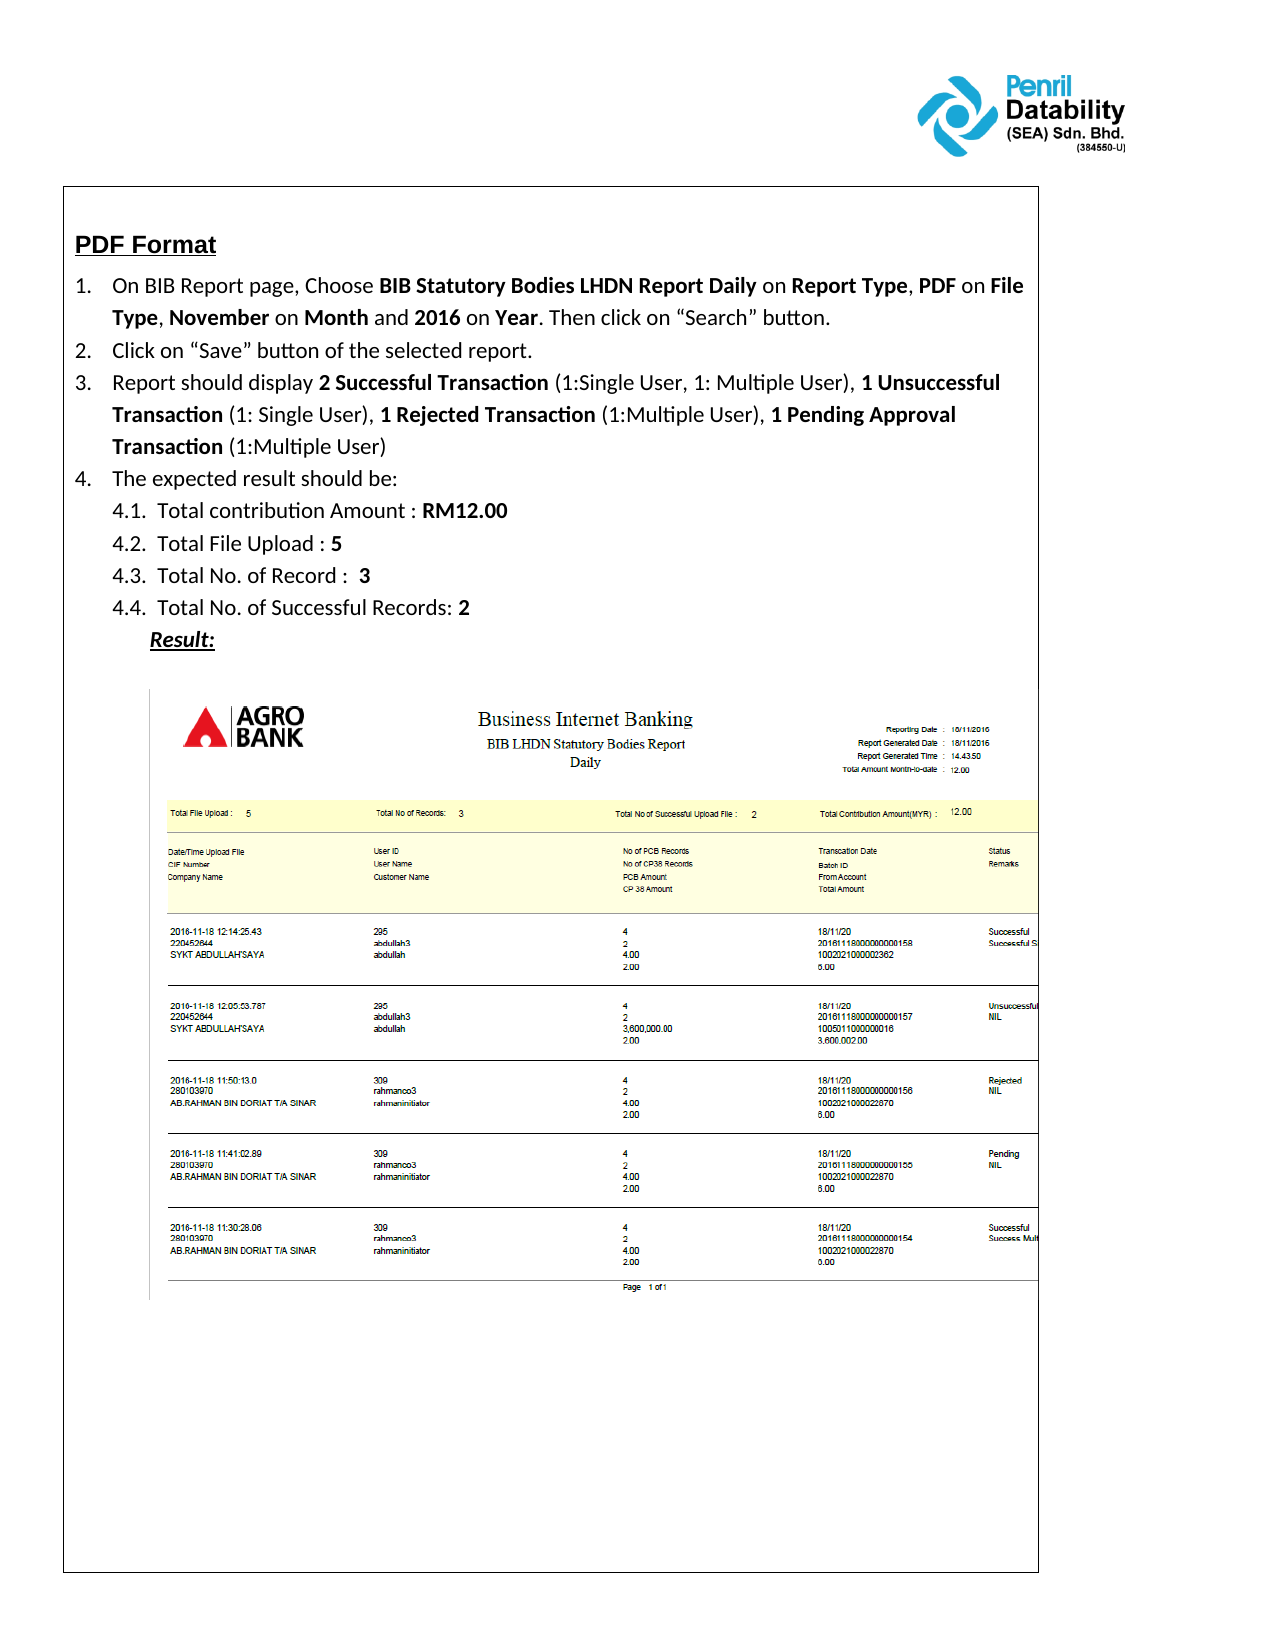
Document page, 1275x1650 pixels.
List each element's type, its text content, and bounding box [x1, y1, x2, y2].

picture [149, 689, 1039, 1300]
picture [917, 75, 1125, 157]
